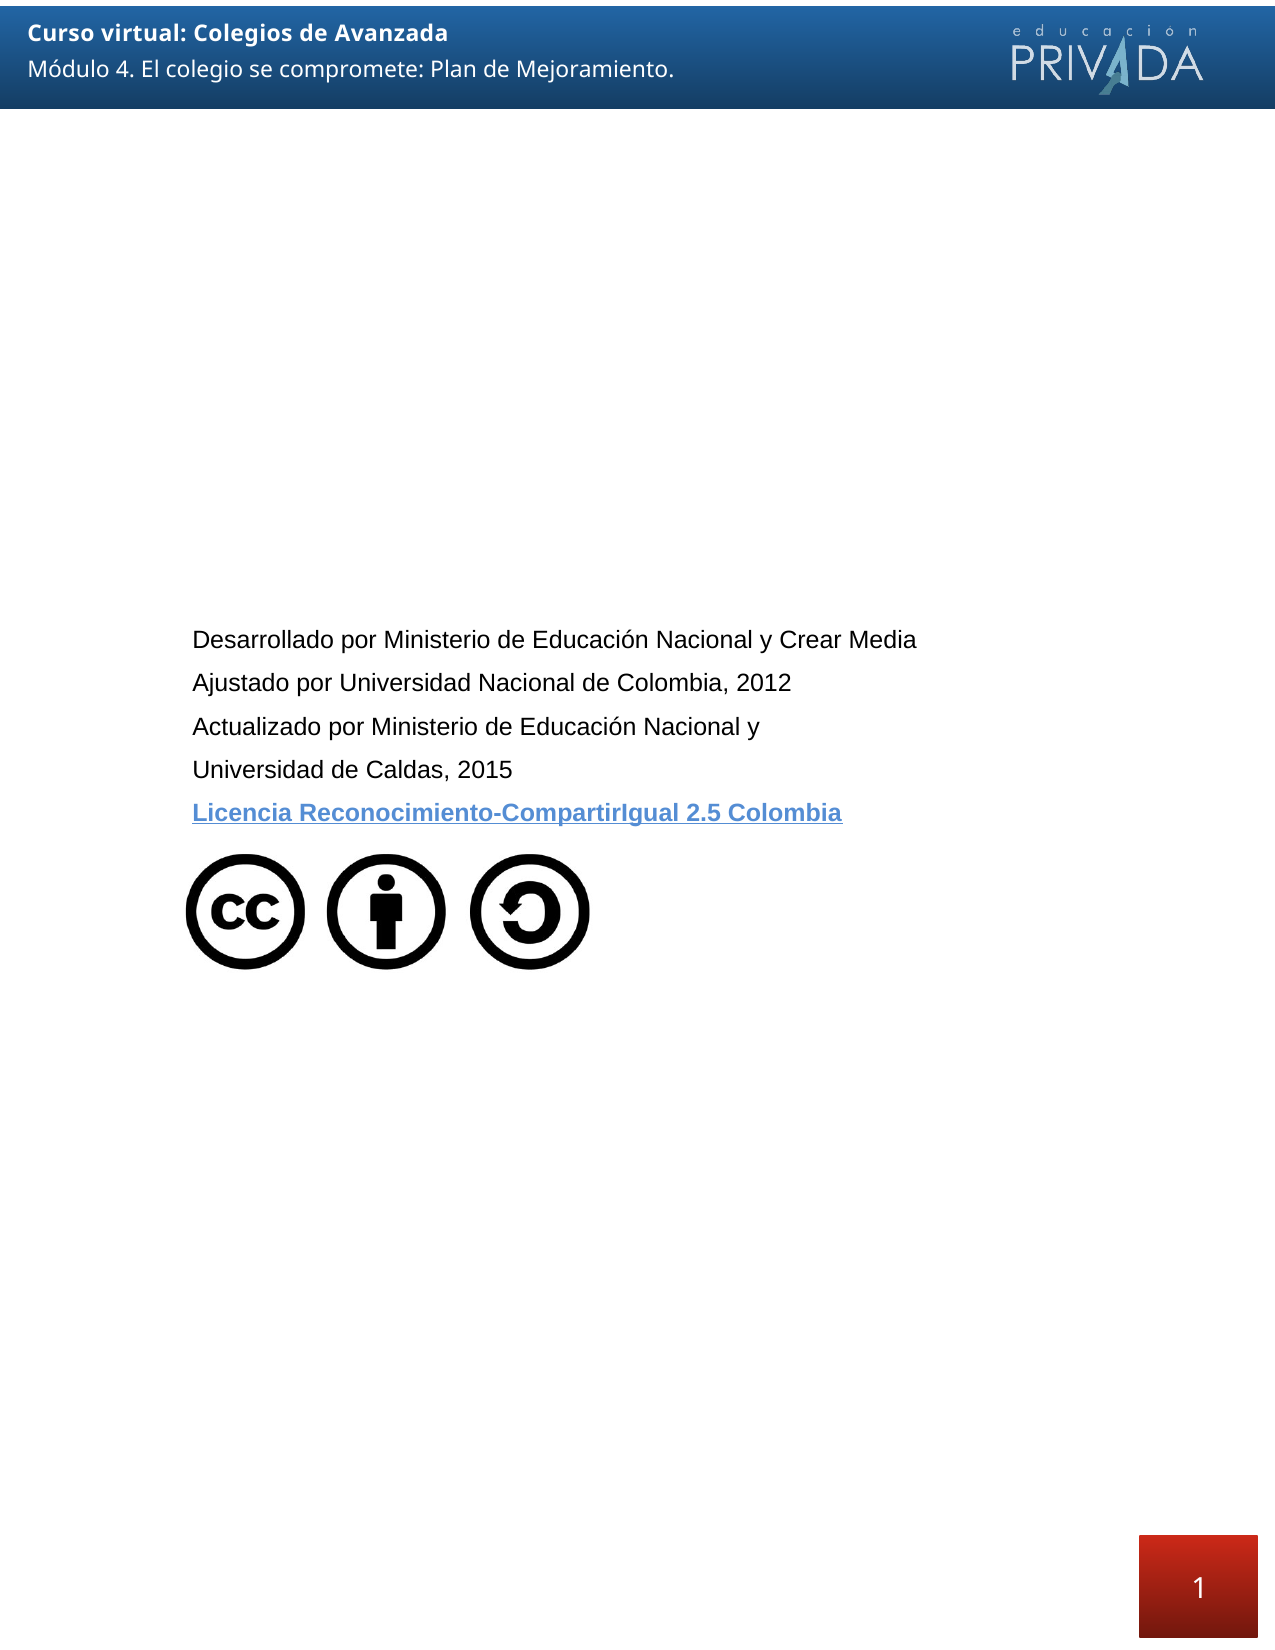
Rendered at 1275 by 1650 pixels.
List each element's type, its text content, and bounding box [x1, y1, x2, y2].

picture [172, 844, 601, 983]
picture [994, 11, 1229, 108]
text Ajustado por Universidad Nacional de Colombia, 2012 [192, 668, 1211, 697]
text Actualizado por Ministerio de Educación Nacional y [192, 712, 1211, 740]
text Universidad de Caldas, 2015 [192, 755, 1211, 783]
text Licencia Reconocimiento-CompartirIgual 2.5 Colombia [192, 798, 1211, 827]
text Desarrollado por Ministerio de Educación Nacional y Crear Media [192, 625, 1211, 654]
